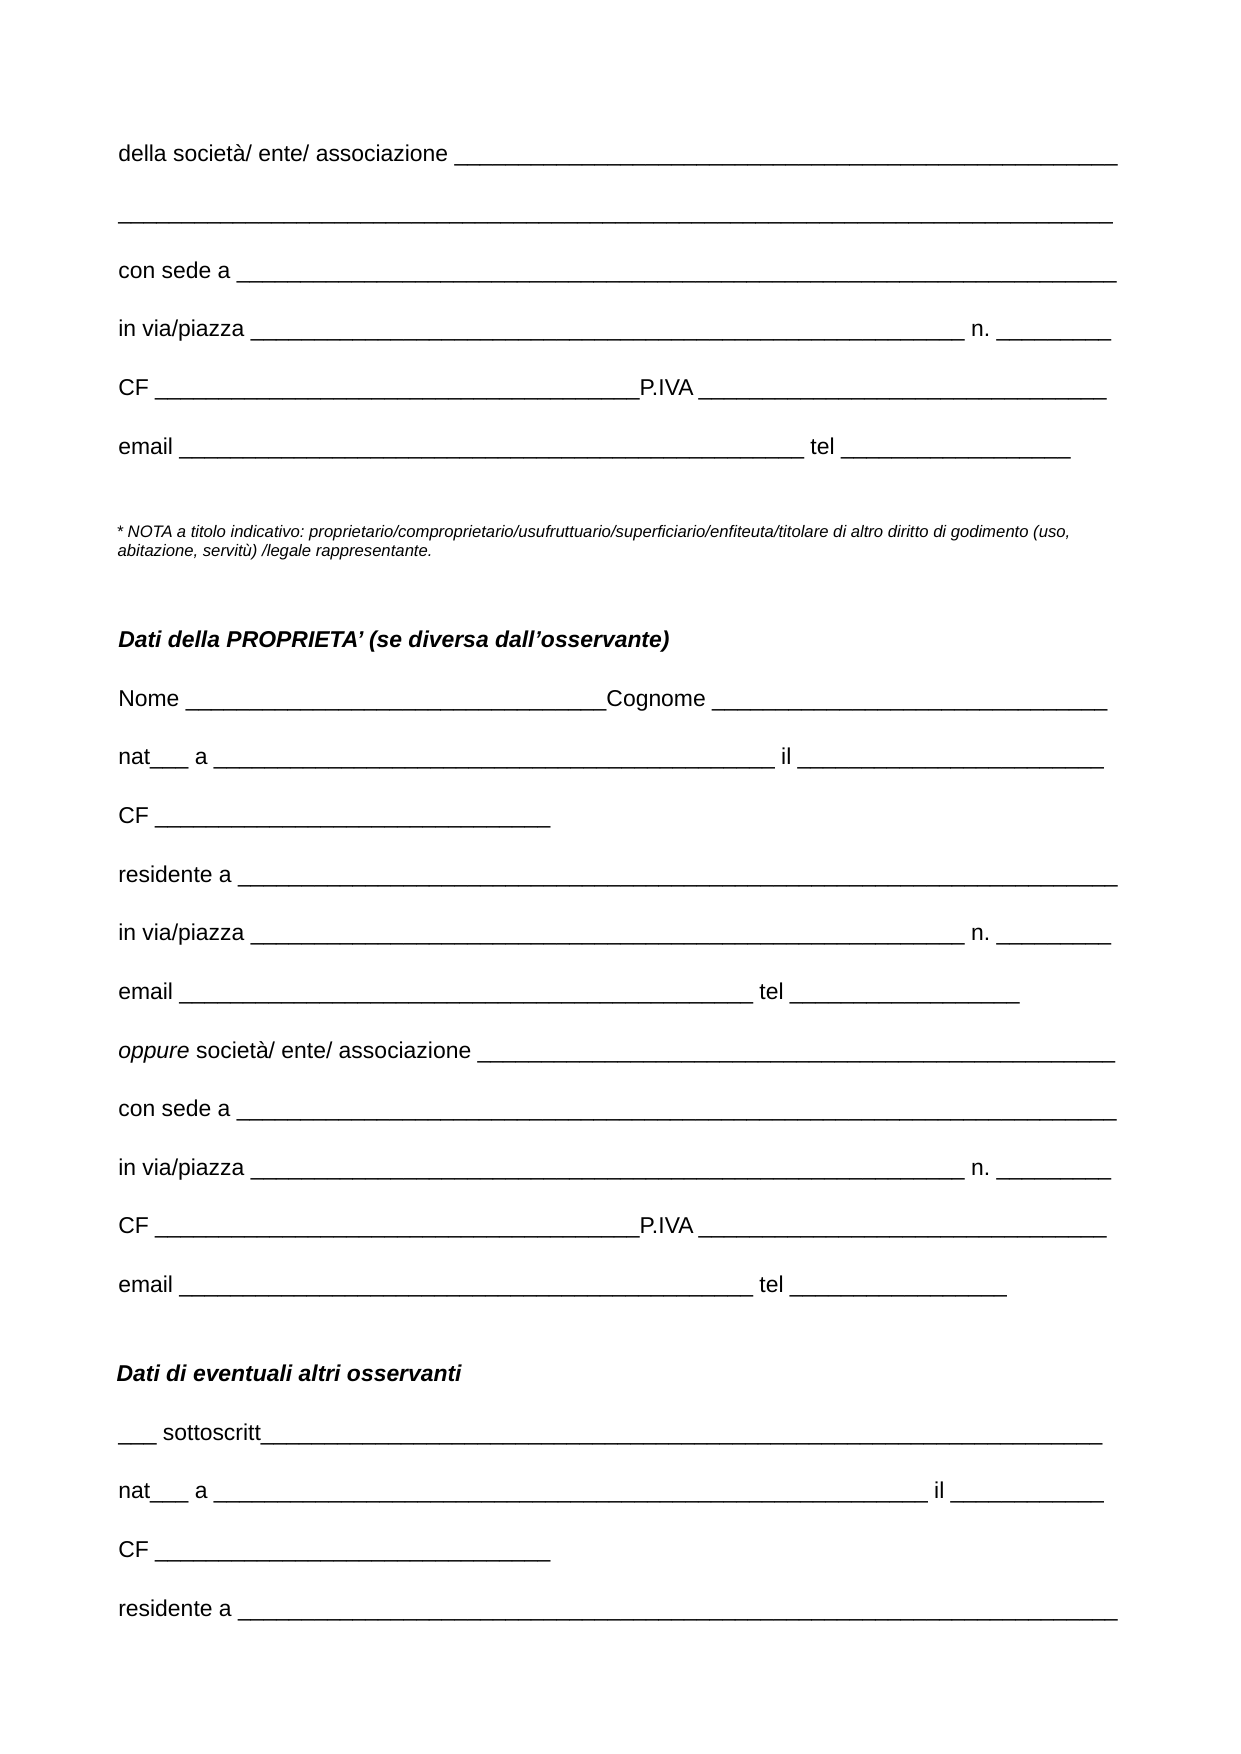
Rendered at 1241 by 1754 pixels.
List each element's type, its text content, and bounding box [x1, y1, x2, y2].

text CF ______________________________________P.IVA ________________________________ [118, 1212, 1138, 1239]
subtitle Dati di eventuali altri osservanti [116, 1360, 1138, 1386]
text nat___ a ____________________________________________ il ________________________ [118, 743, 1138, 770]
text con sede a _____________________________________________________________________ [118, 257, 1138, 283]
text Nome _________________________________Cognome _______________________________ [118, 685, 1138, 711]
text oppure società/ ente/ associazione __________________________________________________ [118, 1037, 1138, 1063]
text * NOTA a titolo indicativo: proprietario/comproprietario/usufruttuario/superficiario/enfiteuta/titolare di altro diritto di godimento (uso, abitazione, servitù) /legale rappresentante. [116, 522, 1138, 560]
subtitle Dati della PROPRIETA’ (se diversa dall’osservante) [118, 626, 1138, 652]
text con sede a _____________________________________________________________________ [118, 1095, 1138, 1122]
text ______________________________________________________________________________ [118, 198, 1138, 224]
text CF _______________________________ [118, 1536, 1138, 1562]
text nat___ a ________________________________________________________ il ____________ [118, 1477, 1138, 1504]
text della società/ ente/ associazione ____________________________________________________ [118, 139, 1138, 166]
text email _____________________________________________ tel _________________ [118, 1271, 1138, 1297]
text ___ sottoscritt__________________________________________________________________ [118, 1419, 1138, 1445]
text CF _______________________________ [118, 802, 1138, 828]
text in via/piazza ________________________________________________________ n. _________ [118, 315, 1138, 342]
text email _____________________________________________ tel __________________ [118, 978, 1138, 1004]
text residente a _____________________________________________________________________ [118, 1594, 1138, 1621]
text residente a _____________________________________________________________________ [118, 861, 1138, 887]
text CF ______________________________________P.IVA ________________________________ [118, 374, 1138, 400]
text in via/piazza ________________________________________________________ n. _________ [118, 1154, 1138, 1180]
text email _________________________________________________ tel __________________ [118, 433, 1138, 459]
text in via/piazza ________________________________________________________ n. _________ [118, 919, 1138, 946]
